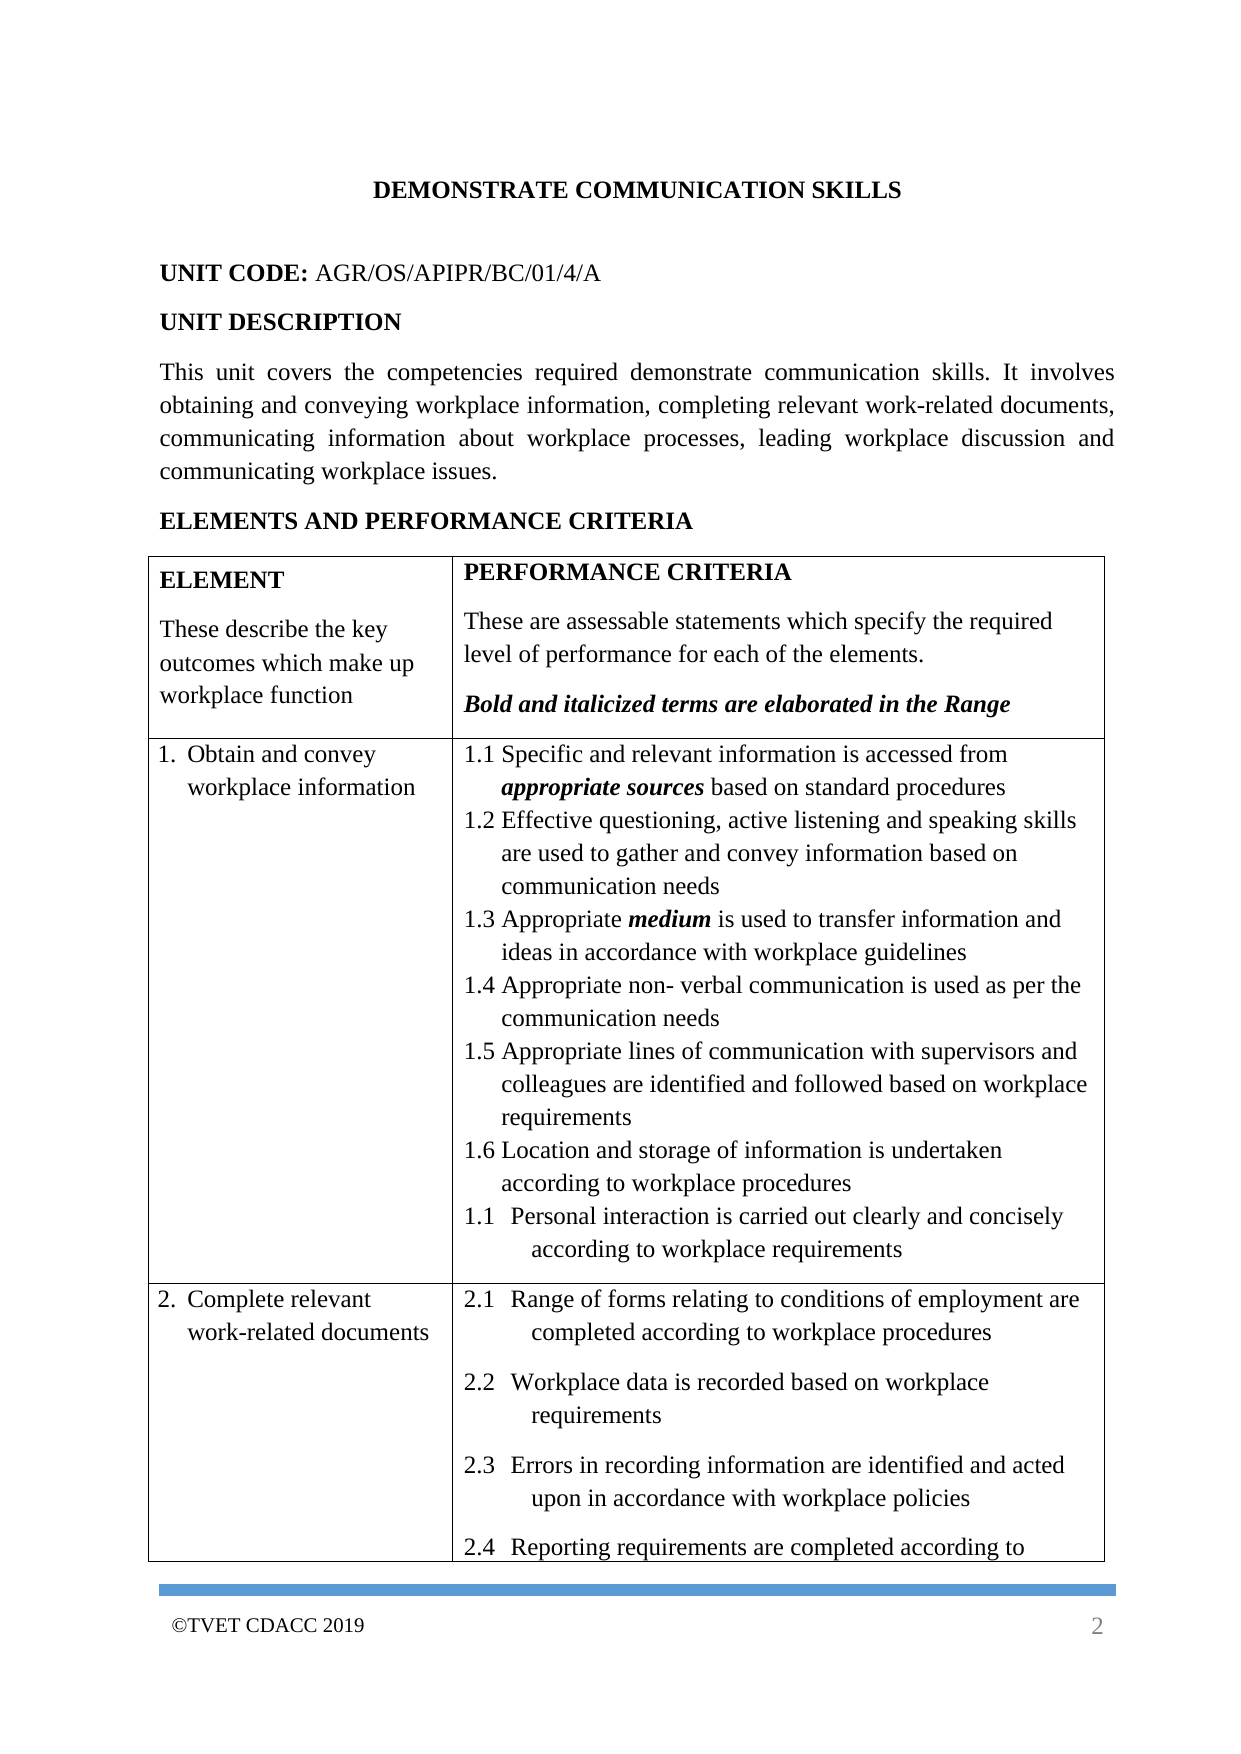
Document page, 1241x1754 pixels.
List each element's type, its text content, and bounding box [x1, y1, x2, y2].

text UNIT CODE: AGR/OS/APIPR/BC/01/4/A [159, 258, 1116, 286]
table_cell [453, 1284, 1104, 1561]
text ELEMENTS AND PERFORMANCE CRITERIA [159, 506, 1116, 534]
text UNIT DESCRIPTION [159, 307, 1116, 336]
table_cell Specific and relevant information is accessed from appropriate sources based on standard procedures Effective questioning, active listening and speaking skills are used to gather and convey information based on communication needs Appropriate medium is used to transfer information and ideas in accordance with workplace guidelines Appropriate non- verbal communication is used as per the communication needs Appropriate lines of communication with supervisors and colleagues are identified and followed based on workplace requirements Location and storage of information is undertaken according to workplace procedures Personal interaction is carried out clearly and concisely according to workplace requirements [453, 739, 1104, 1283]
table_header PERFORMANCE CRITERIA These are assessable statements which specify the required level of performance for each of the elements. Bold and italicized terms are elaborated in the Range [453, 557, 1104, 738]
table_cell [149, 1284, 452, 1561]
text This unit covers the competencies required demonstrate communication skills. It involves obtaining and conveying workplace information, completing relevant work-related documents, communicating information about workplace processes, leading workplace discussion and communicating workplace issues. [159, 357, 1116, 485]
table_header ELEMENT These describe the key outcomes which make up workplace function [149, 557, 452, 738]
subtitle DEMONSTRATE COMMUNICATION SKILLS [159, 175, 1116, 204]
table_cell Obtain and convey workplace information [149, 739, 452, 1283]
